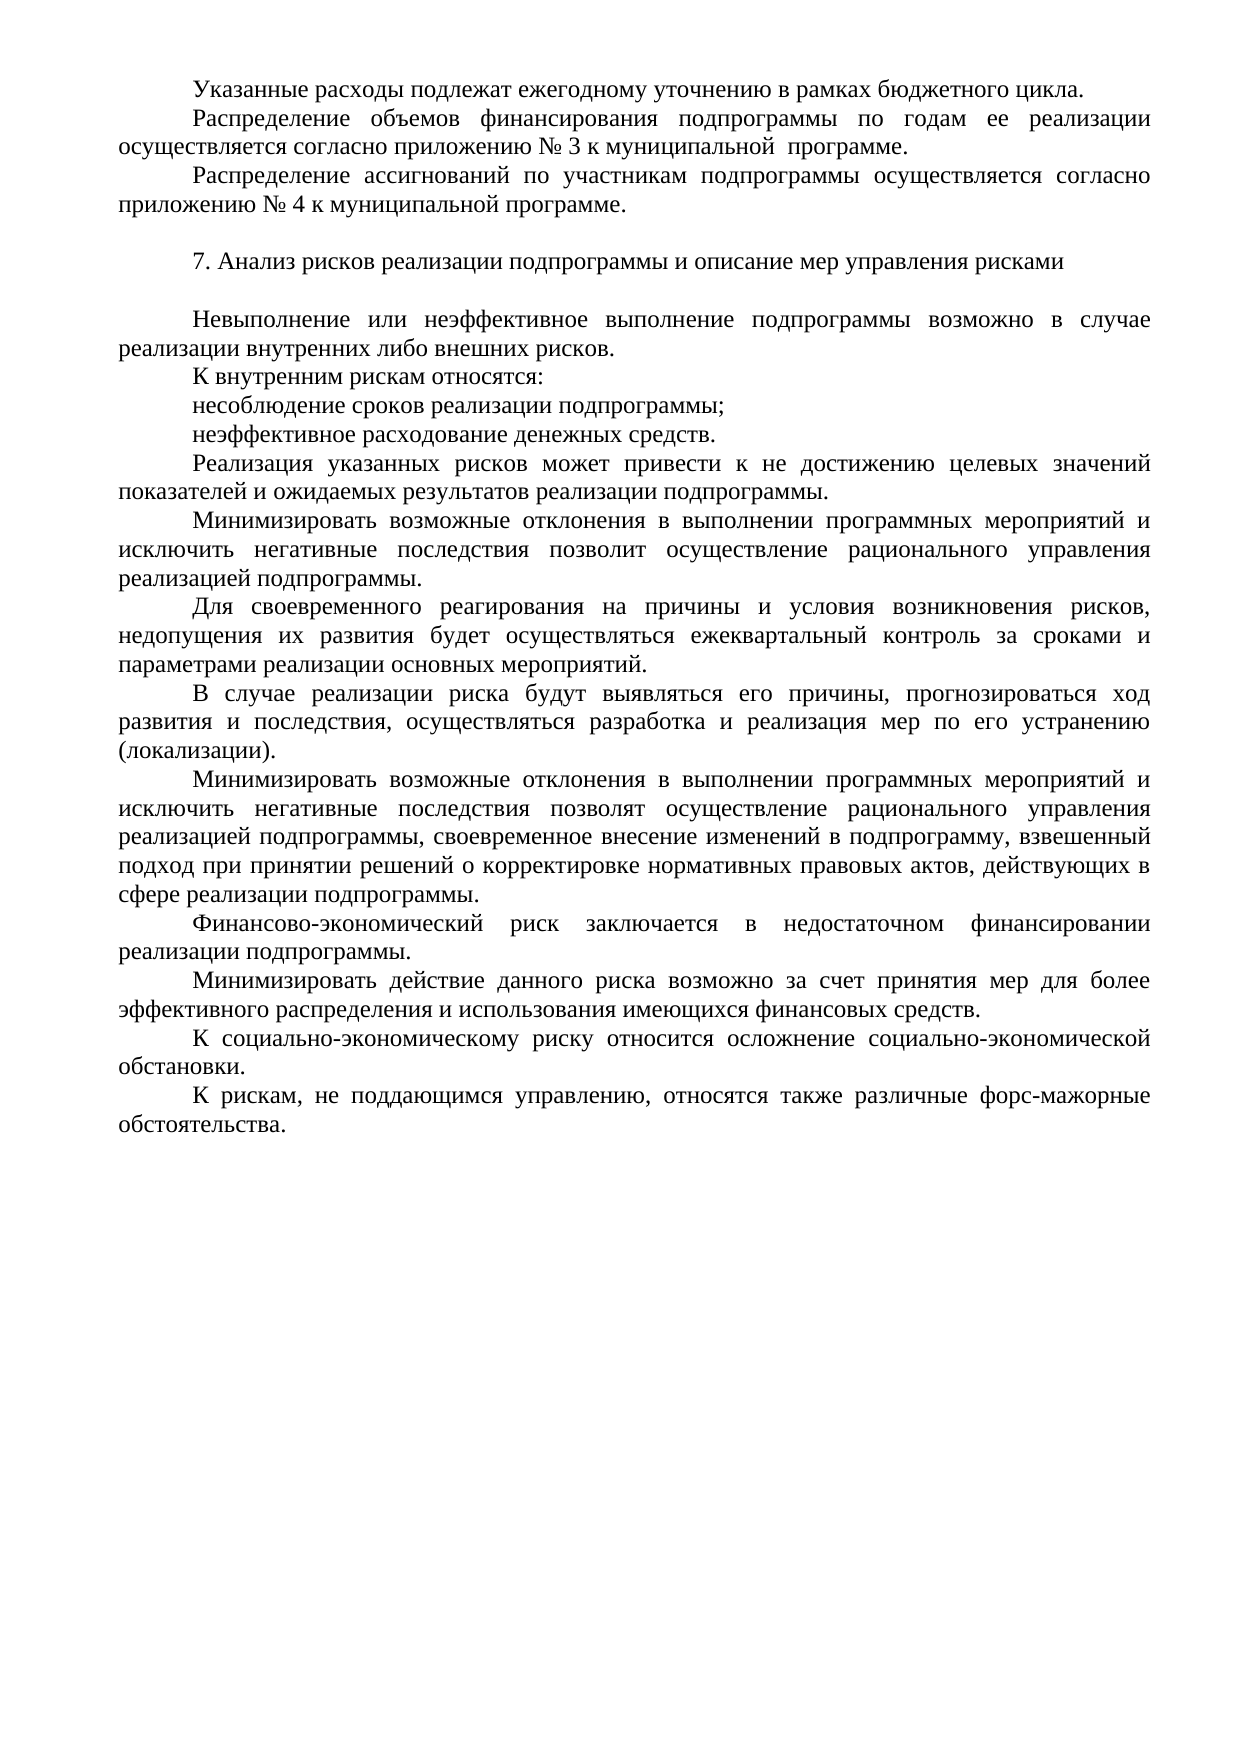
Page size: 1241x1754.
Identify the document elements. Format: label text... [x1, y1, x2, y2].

text Минимизировать возможные отклонения в выполнении программных мероприятий и исключить негативные последствия позволят осуществление рационального управления реализацией подпрограммы, своевременное внесение изменений в подпрограмму, взвешенный подход при принятии решений о корректировке нормативных правовых актов, действующих в сфере реализации подпрограммы. [118, 764, 1152, 908]
text Реализация указанных рисков может привести к не достижению целевых значений показателей и ожидаемых результатов реализации подпрограммы. [118, 448, 1152, 505]
text неэффективное расходование денежных средств. [118, 419, 1152, 448]
text 7. Анализ рисков реализации подпрограммы и описание мер управления рисками [118, 246, 1152, 275]
text Невыполнение или неэффективное выполнение подпрограммы возможно в случае реализации внутренних либо внешних рисков. [118, 304, 1152, 361]
text В случае реализации риска будут выявляться его причины, прогнозироваться ход развития и последствия, осуществляться разработка и реализация мер по его устранению (локализации). [118, 678, 1152, 764]
text Минимизировать возможные отклонения в выполнении программных мероприятий и исключить негативные последствия позволит осуществление рационального управления реализацией подпрограммы. [118, 505, 1152, 591]
text К внутренним рискам относятся: [118, 361, 1152, 390]
text К рискам, не поддающимся управлению, относятся также различные форс-мажорные обстоятельства. [118, 1080, 1152, 1138]
text Распределение объемов финансирования подпрограммы по годам ее реализации осуществляется согласно приложению № 3 к муниципальной программе. [118, 103, 1152, 160]
text Указанные расходы подлежат ежегодному уточнению в рамках бюджетного цикла. [118, 74, 1152, 103]
text Распределение ассигнований по участникам подпрограммы осуществляется согласно приложению № 4 к муниципальной программе. [118, 160, 1152, 218]
text Минимизировать действие данного риска возможно за счет принятия мер для более эффективного распределения и использования имеющихся финансовых средств. [118, 965, 1152, 1023]
text К социально-экономическому риску относится осложнение социально-экономической обстановки. [118, 1023, 1152, 1080]
text Финансово-экономический риск заключается в недостаточном финансировании реализации подпрограммы. [118, 908, 1152, 965]
text несоблюдение сроков реализации подпрограммы; [118, 390, 1152, 419]
text Для своевременного реагирования на причины и условия возникновения рисков, недопущения их развития будет осуществляться ежеквартальный контроль за сроками и параметрами реализации основных мероприятий. [118, 591, 1152, 678]
